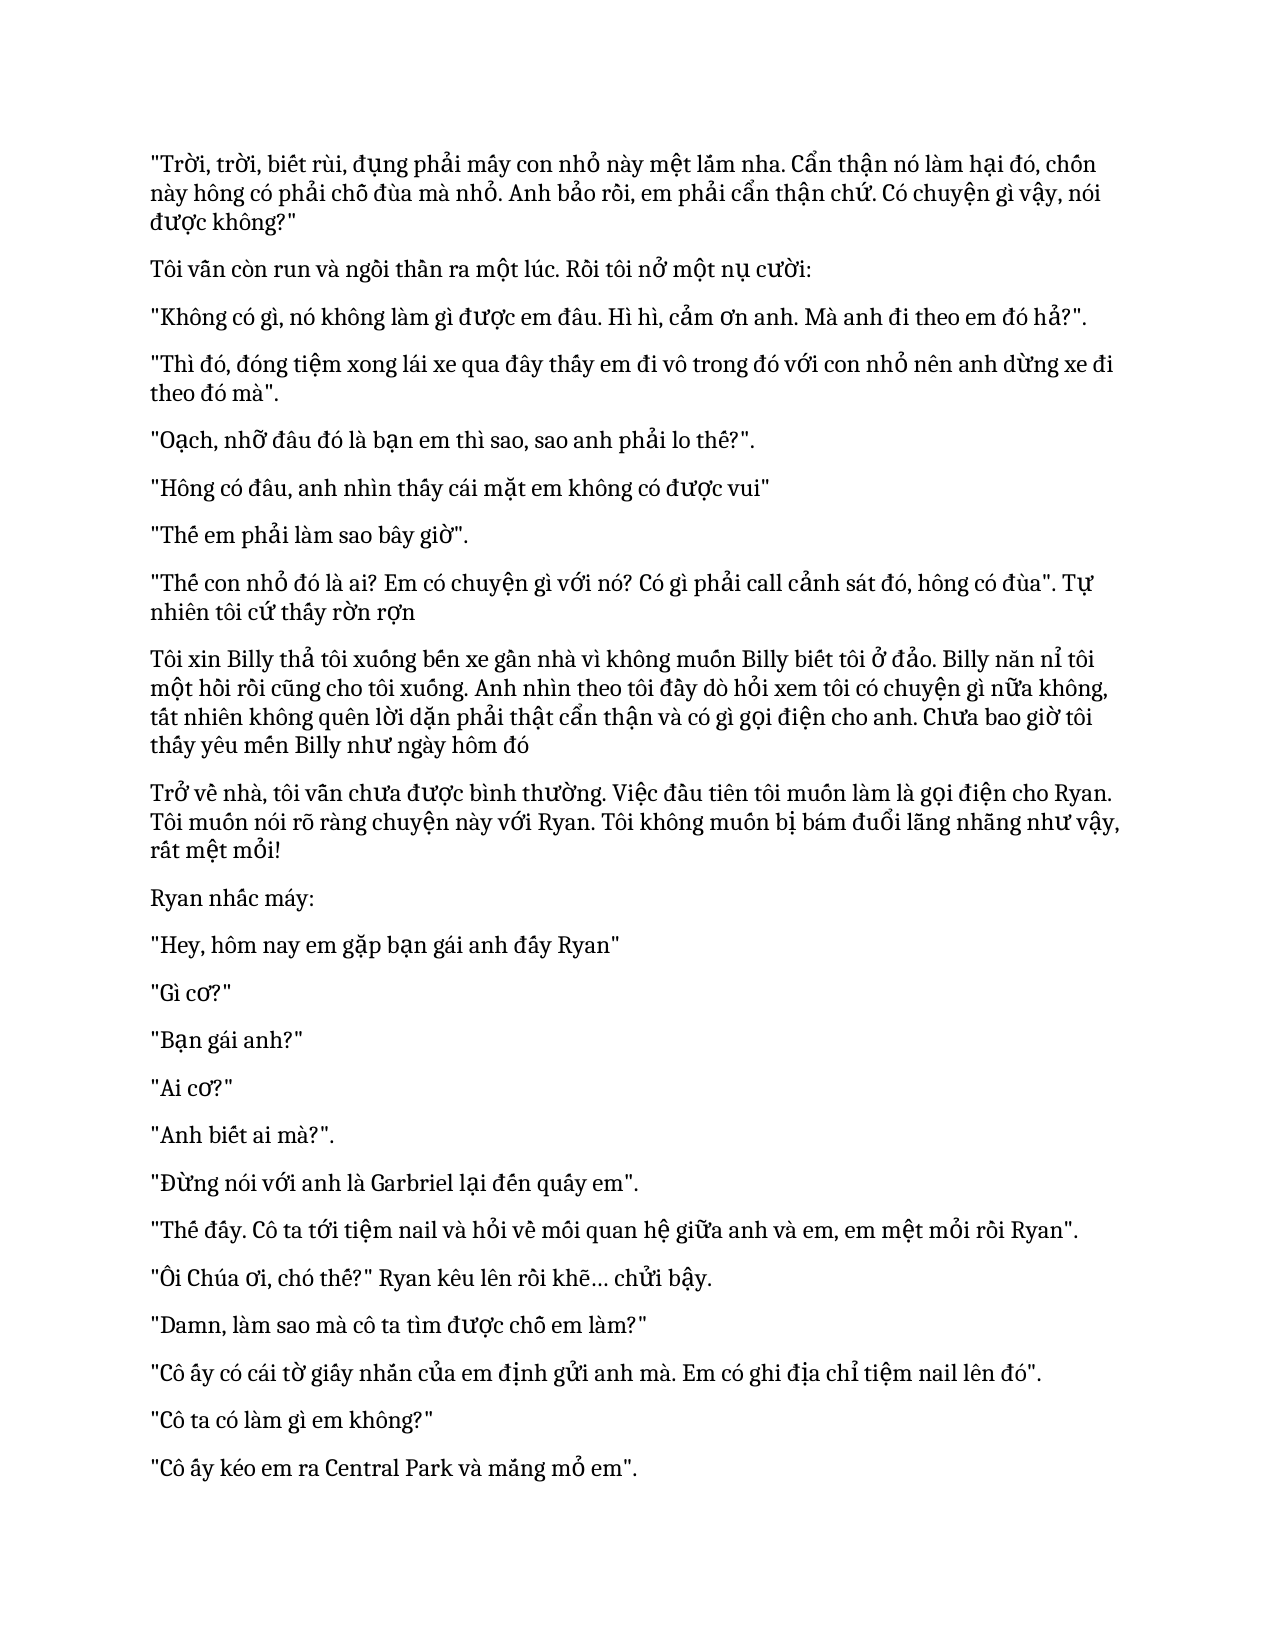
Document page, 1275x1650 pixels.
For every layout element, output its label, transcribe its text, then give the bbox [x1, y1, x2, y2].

text "Damn, làm sao mà cô ta tìm được chỗ em làm?" [150, 1311, 1125, 1340]
text "Cô ta có làm gì em không?" [150, 1406, 1125, 1435]
text Ryan nhấc máy: [150, 884, 1125, 912]
text Trở về nhà, tôi vẫn chưa được bình thường. Việc đầu tiên tôi muốn làm là gọi điện cho Ryan. Tôi muốn nói rõ ràng chuyện này với Ryan. Tôi không muốn bị bám đuổi lẵng nhẵng như vậy, rất mệt mỏi! [150, 779, 1125, 865]
text "Thế em phải làm sao bây giờ". [150, 521, 1125, 550]
text "Ôi Chúa ơi, chó thế?" Ryan kêu lên rồi khẽ… chửi bậy. [150, 1264, 1125, 1292]
text "Anh biết ai mà?". [150, 1121, 1125, 1150]
text "Hông có đâu, anh nhìn thấy cái mặt em không có được vui" [150, 474, 1125, 502]
text "Gì cơ?" [150, 979, 1125, 1007]
text "Ai cơ?" [150, 1074, 1125, 1102]
text Tôi vẫn còn run và ngồi thần ra một lúc. Rồi tôi nở một nụ cười: [150, 255, 1125, 284]
text "Hey, hôm nay em gặp bạn gái anh đấy Ryan" [150, 931, 1125, 960]
text "Trời, trời, biết rùi, đụng phải mấy con nhỏ này mệt lắm nha. Cẩn thận nó làm hại đó, chốn này hông có phải chỗ đùa mà nhỏ. Anh bảo rồi, em phải cẩn thận chứ. Có chuyện gì vậy, nói được không?" [150, 150, 1125, 236]
text "Đừng nói với anh là Garbriel lại đến quấy em". [150, 1169, 1125, 1197]
text "Thì đó, đóng tiệm xong lái xe qua đây thấy em đi vô trong đó với con nhỏ nên anh dừng xe đi theo đó mà". [150, 350, 1125, 407]
text "Không có gì, nó không làm gì được em đâu. Hì hì, cảm ơn anh. Mà anh đi theo em đó hả?". [150, 302, 1125, 331]
text "Oạch, nhỡ đâu đó là bạn em thì sao, sao anh phải lo thế?". [150, 426, 1125, 455]
text "Bạn gái anh?" [150, 1026, 1125, 1055]
text "Cô ấy có cái tờ giấy nhắn của em định gửi anh mà. Em có ghi địa chỉ tiệm nail lên đó". [150, 1359, 1125, 1387]
text "Cô ấy kéo em ra Central Park và mắng mỏ em". [150, 1454, 1125, 1482]
text "Thế con nhỏ đó là ai? Em có chuyện gì với nó? Có gì phải call cảnh sát đó, hông có đùa". Tự nhiên tôi cứ thấy rờn rợn [150, 569, 1125, 626]
text "Thế đấy. Cô ta tới tiệm nail và hỏi về mối quan hệ giữa anh và em, em mệt mỏi rồi Ryan". [150, 1216, 1125, 1245]
text Tôi xin Billy thả tôi xuống bến xe gần nhà vì không muốn Billy biết tôi ở đảo. Billy năn nỉ tôi một hồi rồi cũng cho tôi xuống. Anh nhìn theo tôi đầy dò hỏi xem tôi có chuyện gì nữa không, tất nhiên không quên lời dặn phải thật cẩn thận và có gì gọi điện cho anh. Chưa bao giờ tôi thấy yêu mến Billy như ngày hôm đó [150, 645, 1125, 760]
